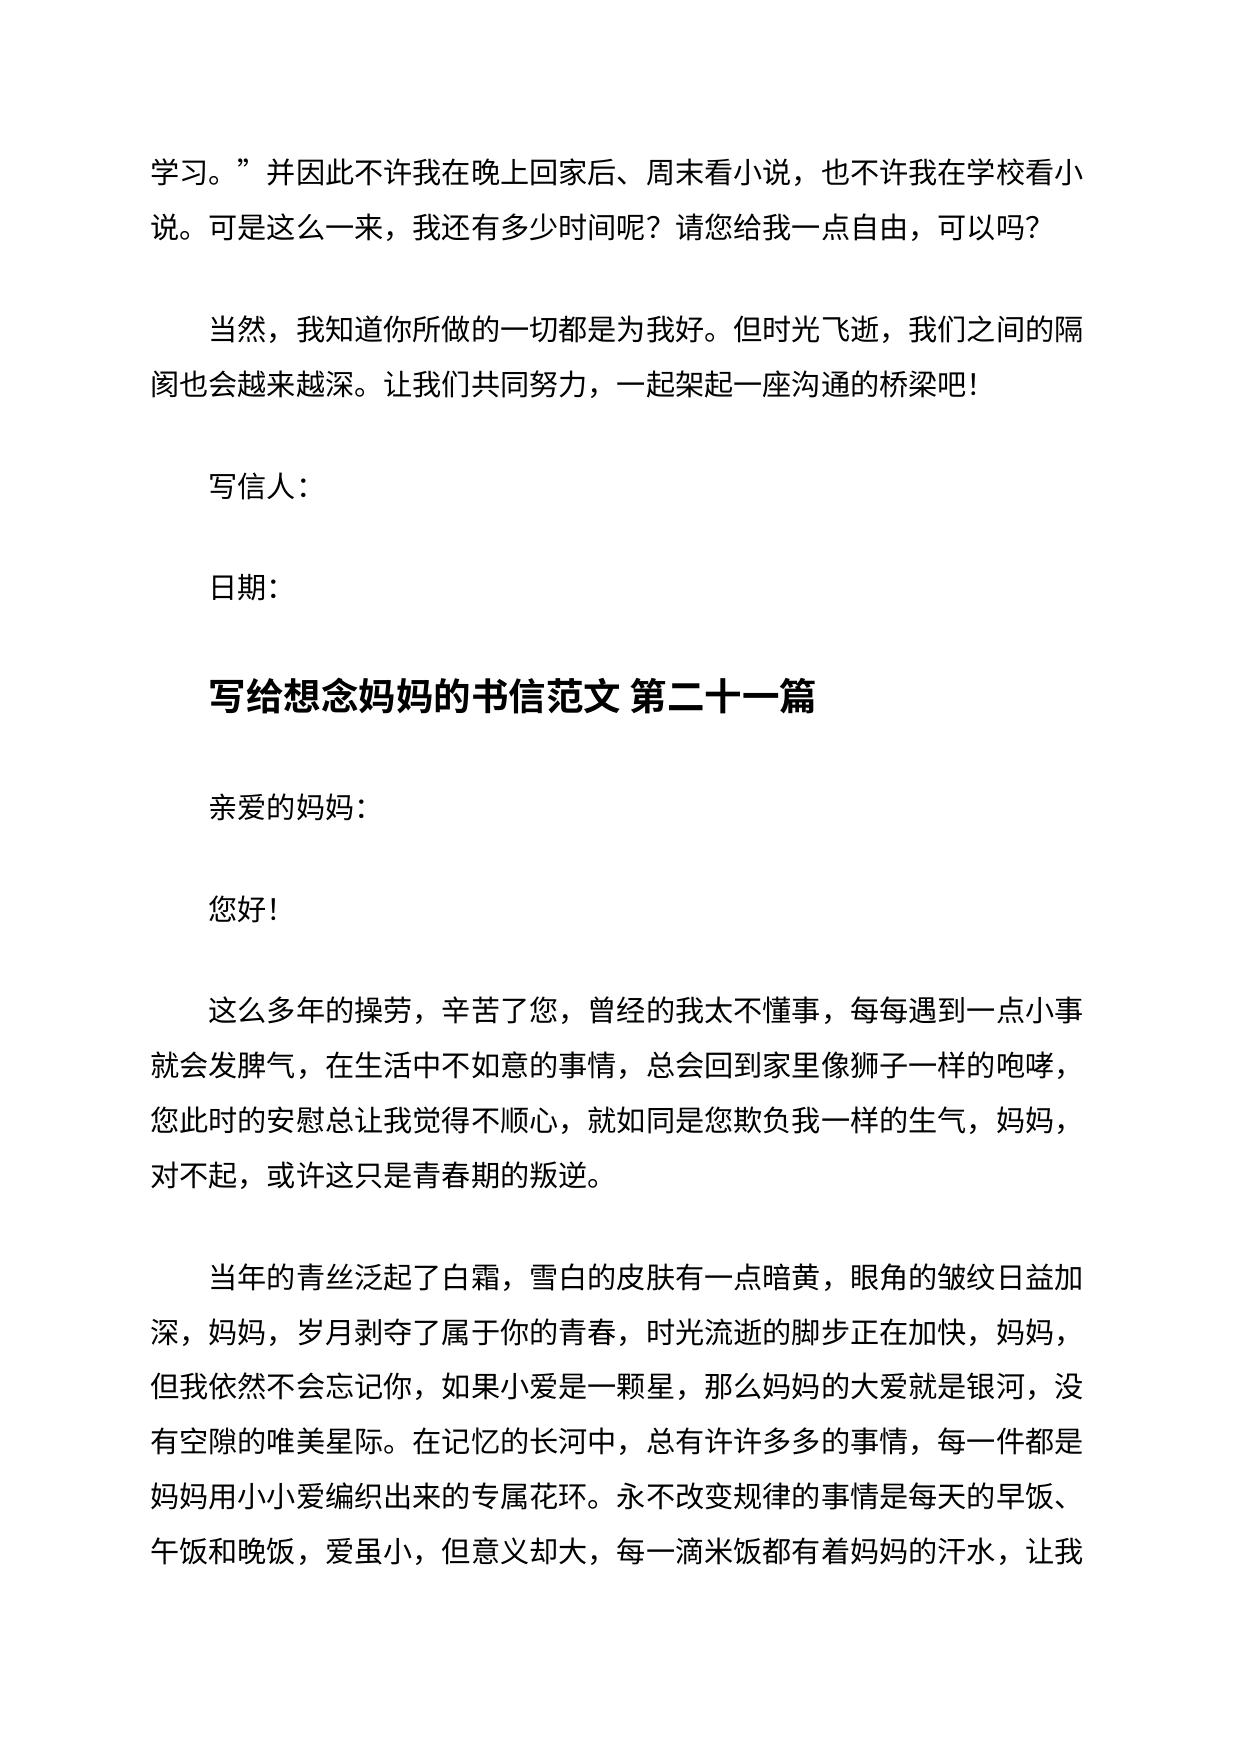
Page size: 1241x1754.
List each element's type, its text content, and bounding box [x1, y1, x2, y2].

text 写给想念妈妈的书信范文 第二十一篇 [150, 667, 1090, 721]
text 写信人： [150, 463, 1090, 506]
text 您好！ [150, 886, 1090, 928]
text 当然，我知道你所做的一切都是为我好。但时光飞逝，我们之间的隔阂也会越来越深。让我们共同努力，一起架起一座沟通的桥梁吧！ [150, 307, 1090, 404]
text 这么多年的操劳，辛苦了您，曾经的我太不懂事，每每遇到一点小事就会发脾气，在生活中不如意的事情，总会回到家里像狮子一样的咆哮，您此时的安慰总让我觉得不顺心，就如同是您欺负我一样的生气，妈妈，对不起，或许这只是青春期的叛逆。 [150, 988, 1090, 1195]
text 亲爱的妈妈： [150, 784, 1090, 827]
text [150, 1254, 1090, 1571]
text 日期： [150, 565, 1090, 607]
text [150, 150, 1090, 247]
